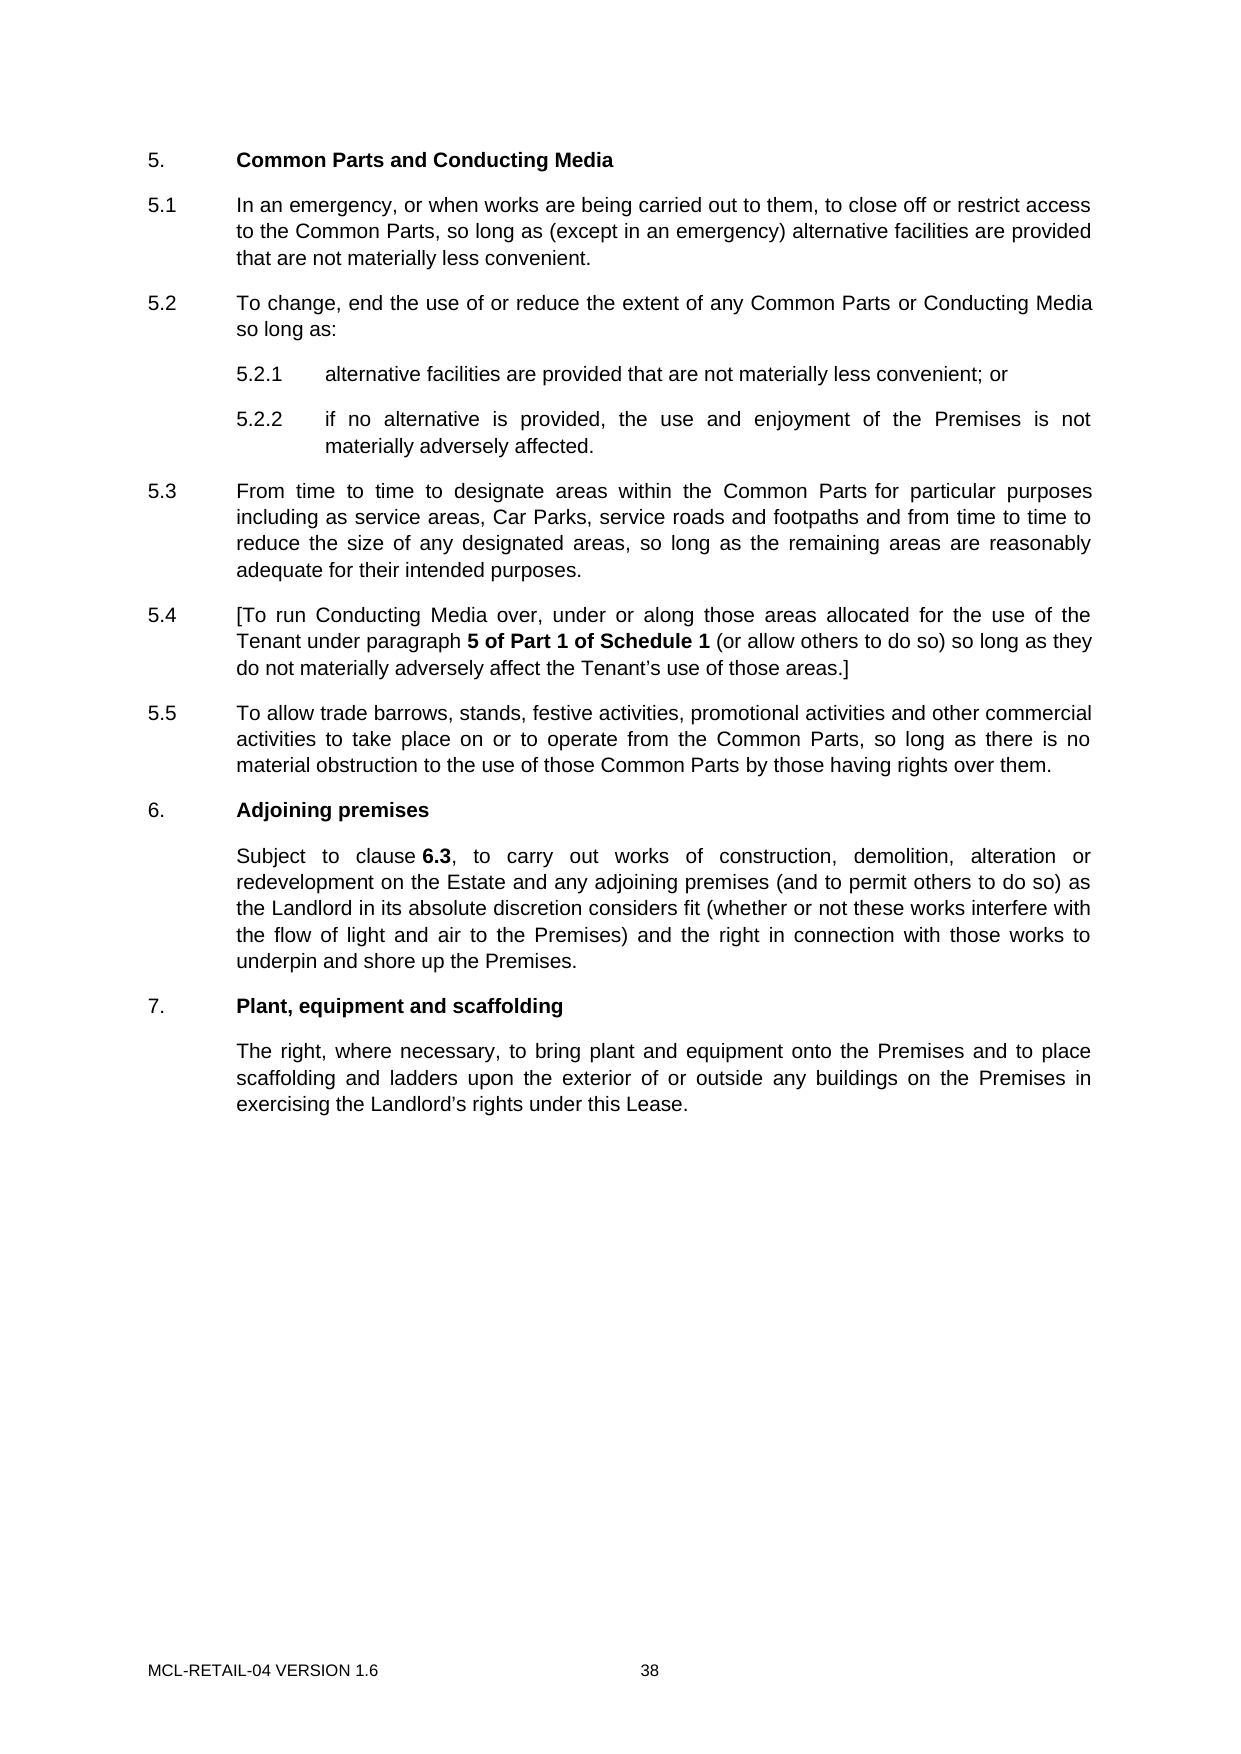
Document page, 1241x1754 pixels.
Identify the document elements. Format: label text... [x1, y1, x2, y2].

text Adjoining premises [148, 798, 1093, 822]
text Subject to clause 6.3, to carry out works of construction, demolition, alteration or redevelopment on the Estate and any adjoining premises (and to permit others to do so) as the Landlord in its absolute discretion considers fit (whether or not these works interfere with the flow of light and air to the Premises) and the right in connection with those works to underpin and shore up the Premises. [236, 843, 1093, 973]
text Plant, equipment and scaffolding [148, 994, 1093, 1018]
text To change, end the use of or reduce the extent of any Common Parts or Conducting Media so long as: [148, 291, 1093, 341]
text alternative facilities are provided that are not materially less convenient; or [236, 362, 1093, 386]
text In an emergency, or when works are being carried out to them, to close off or restrict access to the Common Parts, so long as (except in an emergency) alternative facilities are provided that are not materially less convenient. [148, 193, 1093, 269]
text To allow trade barrows, stands, festive activities, promotional activities and other commercial activities to take place on or to operate from the Common Parts, so long as there is no material obstruction to the use of those Common Parts by those having rights over them. [148, 701, 1093, 777]
text The right, where necessary, to bring plant and equipment onto the Premises and to place scaffolding and ladders upon the exterior of or outside any buildings on the Premises in exercising the Landlord’s rights under this Lease. [236, 1039, 1093, 1116]
text Common Parts and Conducting Media [148, 148, 1093, 172]
text if no alternative is provided, the use and enjoyment of the Premises is not materially adversely affected. [236, 407, 1093, 457]
text [To run Conducting Media over, under or along those areas allocated for the use of the Tenant under paragraph 5 of Part 1 of Schedule 1 (or allow others to do so) so long as they do not materially adversely affect the Tenant’s use of those areas.] [148, 603, 1093, 679]
text From time to time to designate areas within the Common Parts for particular purposes including as service areas, Car Parks, service roads and footpaths and from time to time to reduce the size of any designated areas, so long as the remaining areas are reasonably adequate for their intended purposes. [148, 478, 1093, 582]
